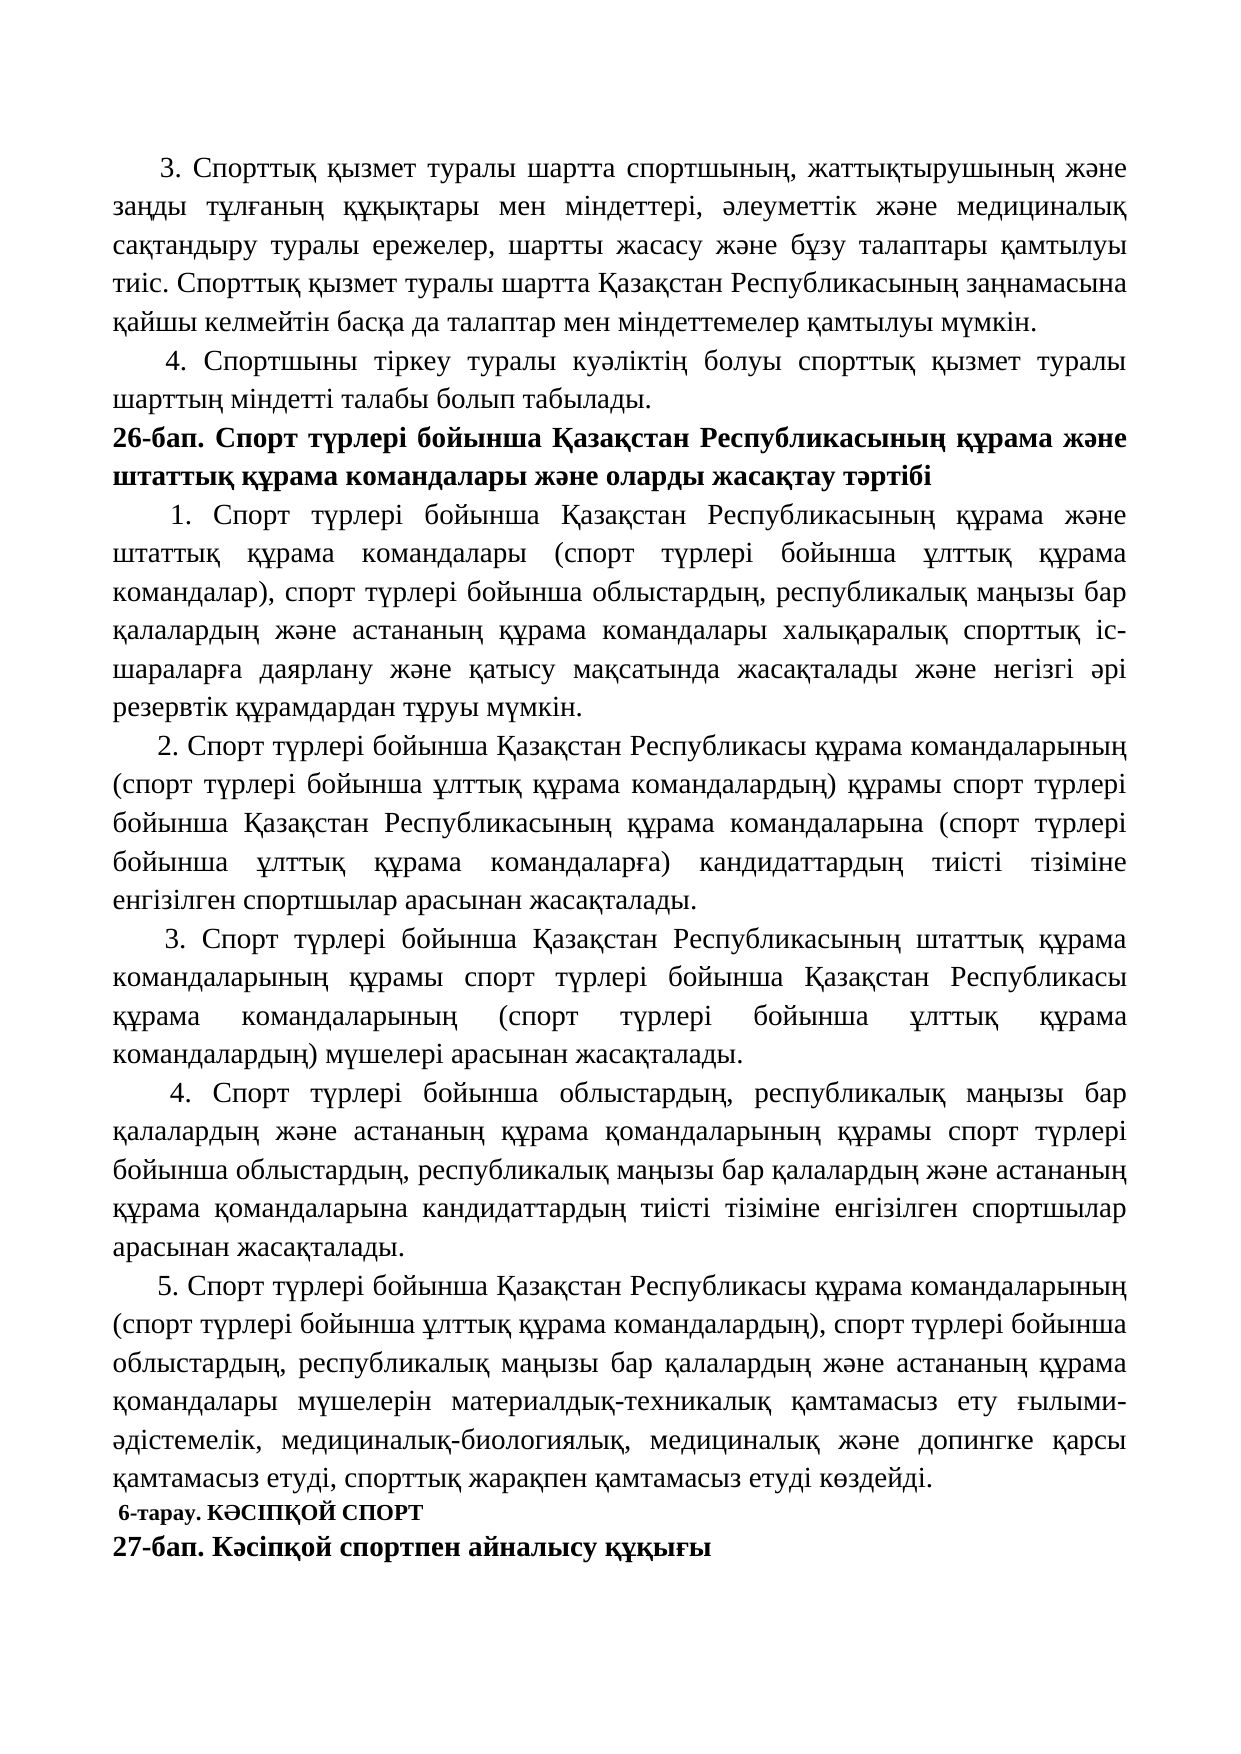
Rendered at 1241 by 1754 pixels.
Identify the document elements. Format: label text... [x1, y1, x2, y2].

text 3. Спорт түрлері бойынша Қазақстан Республикасының штаттық құрама командаларының құрамы спорт түрлері бойынша Қазақстан Республикасы құрама командаларының (спорт түрлері бойынша ұлттық құрама командалардың) мүшелері арасынан жасақталады. [112, 921, 1128, 1070]
text 2. Спорт түрлері бойынша Қазақстан Республикасы құрама командаларының (спорт түрлері бойынша ұлттық құрама командалардың) құрамы спорт түрлері бойынша Қазақстан Республикасының құрама командаларына (спорт түрлері бойынша ұлттық құрама командаларға) кандидаттардың тиісті тізіміне енгізілген спортшылар арасынан жасақталады. [112, 728, 1128, 916]
text 5. Спорт түрлері бойынша Қазақстан Республикасы құрама командаларының (спорт түрлері бойынша ұлттық құрама командалардың), спорт түрлері бойынша облыстардың, республикалық маңызы бар қалалардың және астананың құрама қомандалары мүшелерін материалдық-техникалық қамтамасыз ету ғылыми-әдістемелік, медициналық-биологиялық, медициналық және допингке қарсы қамтамасыз етуді, спорттық жарақпен қамтамасыз етуді көздейді. [112, 1268, 1128, 1494]
text 6-тарау. КӘСІПҚОЙ СПОРТ [112, 1499, 1128, 1525]
text 27-бап. Кәсіпқой спортпен айналысу құқығы [112, 1529, 1128, 1563]
text 1. Спорт түрлері бойынша Қазақстан Республикасының құрама және штаттық құрама командалары (спорт түрлері бойынша ұлттық құрама командалар), спорт түрлері бойынша облыстардың, республикалық маңызы бар қалалардың және астананың құрама командалары халықаралық спорттық іс-шараларға даярлану және қатысу мақсатында жасақталады және негізгі әрі резервтік құрамдардан тұруы мүмкін. [112, 497, 1128, 723]
text 3. Спорттық қызмет туралы шартта спортшының, жаттықтырушының және заңды тұлғаның құқықтары мен міндеттері, әлеуметтік және медициналық сақтандыру туралы ережелер, шартты жасасу және бұзу талаптары қамтылуы тиіс. Спорттық қызмет туралы шартта Қазақстан Республикасының заңнамасына қайшы келмейтін басқа да талаптар мен міндеттемелер қамтылуы мүмкін. [112, 150, 1128, 338]
text 26-бап. Спорт түрлері бойынша Қазақстан Республикасының құрама және штаттық құрама командалары және оларды жасақтау тәртібі [112, 420, 1128, 492]
text 4. Спортшыны тіркеу туралы куәліктің болуы спорттық қызмет туралы шарттың міндетті талабы болып табылады. [112, 343, 1128, 415]
text 4. Спорт түрлері бойынша облыстардың, республикалық маңызы бар қалалардың және астананың құрама қомандаларының құрамы спорт түрлері бойынша облыстардың, республикалық маңызы бар қалалардың және астананың құрама қомандаларына кандидаттардың тиісті тізіміне енгізілген спортшылар арасынан жасақталады. [112, 1075, 1128, 1263]
